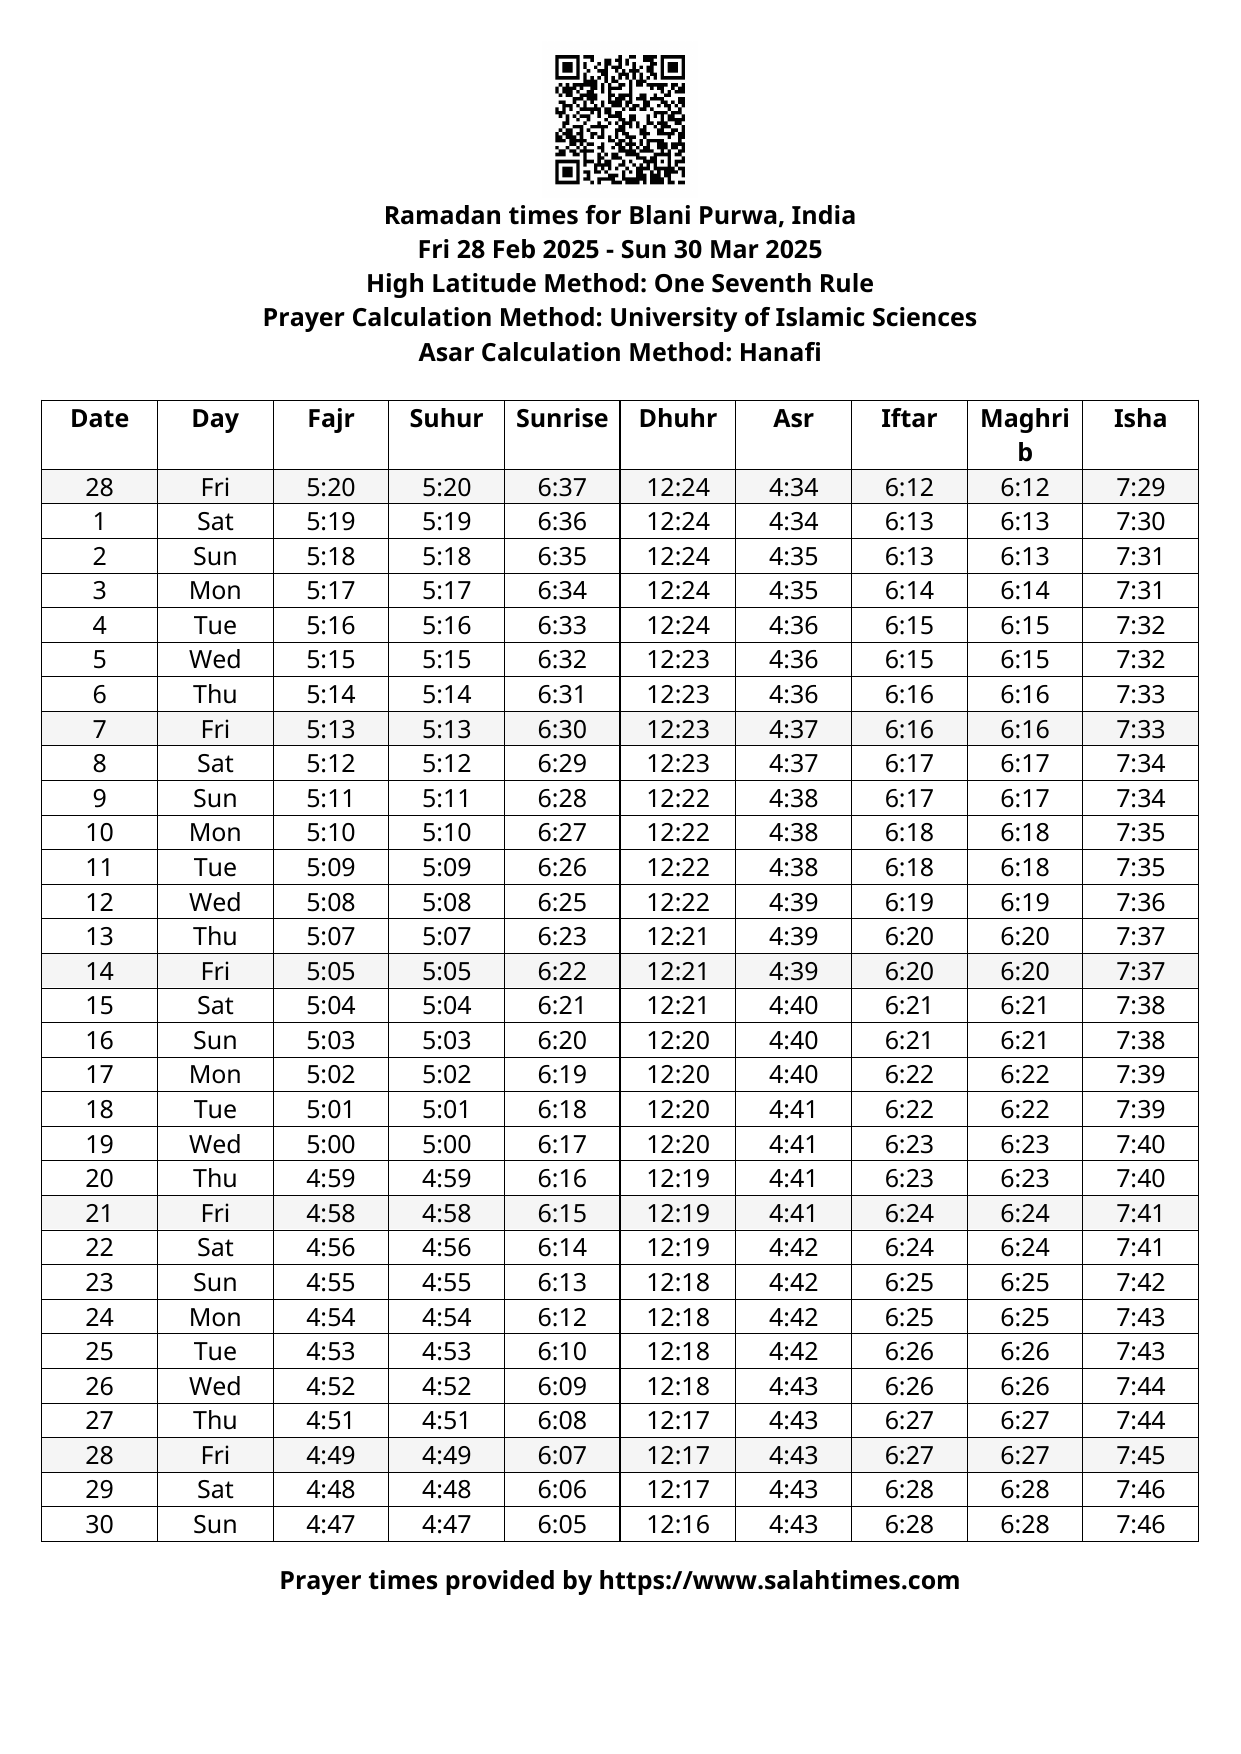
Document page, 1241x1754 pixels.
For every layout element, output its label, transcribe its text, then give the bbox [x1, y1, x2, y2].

table_cell Mon [158, 1300, 273, 1333]
table_cell 5:11 [274, 781, 388, 814]
table_cell 7:34 [1083, 746, 1198, 780]
table_header Isha [1083, 401, 1198, 469]
table_cell 16 [42, 1023, 157, 1057]
table_cell 6:24 [968, 1196, 1082, 1229]
table_cell 4:38 [736, 781, 851, 814]
table_cell 6:37 [505, 470, 619, 503]
table_cell 4:39 [736, 954, 851, 987]
table_cell 6:17 [852, 781, 967, 814]
table_header Sunrise [505, 401, 619, 469]
table_cell 10 [42, 816, 157, 849]
table_cell 4:38 [736, 816, 851, 849]
table_cell 25 [42, 1334, 157, 1368]
table_cell 15 [42, 989, 157, 1022]
table_cell 4:41 [736, 1092, 851, 1126]
table_cell 4:59 [274, 1161, 388, 1195]
table_cell Fri [158, 712, 273, 745]
table_cell 7:39 [1083, 1092, 1198, 1126]
table_cell Mon [158, 1058, 273, 1091]
table_cell 30 [42, 1507, 157, 1541]
table_cell 6:27 [852, 1438, 967, 1472]
table_cell 5:00 [389, 1127, 504, 1160]
table_cell 6:35 [505, 539, 619, 572]
table_cell 6:23 [505, 919, 619, 953]
table_cell Thu [158, 1161, 273, 1195]
table_header Dhuhr [621, 401, 735, 469]
table_cell 7:41 [1083, 1196, 1198, 1229]
table_cell 6:33 [505, 608, 619, 642]
table_cell 12:22 [621, 816, 735, 849]
table_cell 22 [42, 1231, 157, 1264]
table_cell 6:13 [968, 504, 1082, 538]
text Fri 28 Feb 2025 - Sun 30 Mar 2025 [42, 232, 1198, 266]
table_cell 6:30 [505, 712, 619, 745]
table_cell 4:36 [736, 643, 851, 676]
table_cell 7:39 [1083, 1058, 1198, 1091]
table_cell Sun [158, 539, 273, 572]
table_cell 4:40 [736, 989, 851, 1022]
table_cell 6:20 [852, 919, 967, 953]
table_cell 7:32 [1083, 643, 1198, 676]
table_cell 12:22 [621, 850, 735, 884]
table_cell 6:31 [505, 677, 619, 711]
text High Latitude Method: One Seventh Rule [42, 266, 1198, 300]
table_cell 5:10 [274, 816, 388, 849]
text Ramadan times for Blani Purwa, India [42, 198, 1198, 232]
table_cell 12:19 [621, 1161, 735, 1195]
table_cell 20 [42, 1161, 157, 1195]
table_cell 5:14 [389, 677, 504, 711]
table_cell 5:08 [389, 885, 504, 918]
table_cell 5:11 [389, 781, 504, 814]
table_cell 24 [42, 1300, 157, 1333]
table_cell 5:08 [274, 885, 388, 918]
table_cell 5:20 [389, 470, 504, 503]
table_cell 21 [42, 1196, 157, 1229]
table_cell 6:22 [968, 1092, 1082, 1126]
table_cell Mon [158, 816, 273, 849]
table_cell 4:41 [736, 1196, 851, 1229]
table_cell 7:35 [1083, 816, 1198, 849]
table_cell 6:25 [505, 885, 619, 918]
table_cell 6:10 [505, 1334, 619, 1368]
table_cell 5:18 [389, 539, 504, 572]
table_cell Tue [158, 1334, 273, 1368]
table_cell 4:51 [274, 1404, 388, 1437]
table_cell 7:35 [1083, 850, 1198, 884]
table_cell 5:20 [274, 470, 388, 503]
table_cell Wed [158, 885, 273, 918]
table_cell 7:36 [1083, 885, 1198, 918]
table_cell 12:22 [621, 781, 735, 814]
table_cell 7:30 [1083, 504, 1198, 538]
table_cell 6:21 [968, 989, 1082, 1022]
table_cell 6:26 [852, 1334, 967, 1368]
table_cell 12:21 [621, 989, 735, 1022]
table_cell 8 [42, 746, 157, 780]
table_cell 6:26 [505, 850, 619, 884]
table_cell 1 [42, 504, 157, 538]
table_cell Wed [158, 643, 273, 676]
table_cell 11 [42, 850, 157, 884]
table_cell Tue [158, 850, 273, 884]
table_cell 4:55 [389, 1265, 504, 1299]
table_cell 5:12 [274, 746, 388, 780]
table_cell Sat [158, 1231, 273, 1264]
table_cell 7:34 [1083, 781, 1198, 814]
table_cell 2 [42, 539, 157, 572]
table_cell 5:09 [274, 850, 388, 884]
table_cell 4:43 [736, 1369, 851, 1402]
table_cell 12:18 [621, 1265, 735, 1299]
table_cell 6:12 [852, 470, 967, 503]
table_cell 4:58 [389, 1196, 504, 1229]
table_cell 6:18 [968, 850, 1082, 884]
table_cell 9 [42, 781, 157, 814]
table_cell 4:52 [389, 1369, 504, 1402]
table_cell 6:19 [505, 1058, 619, 1091]
table_cell 7:40 [1083, 1127, 1198, 1160]
table_cell 6:16 [968, 712, 1082, 745]
table_cell 4:35 [736, 574, 851, 607]
table_cell 12:16 [621, 1507, 735, 1541]
table_cell 5:13 [389, 712, 504, 745]
table_cell Sat [158, 1473, 273, 1506]
table_cell Thu [158, 1404, 273, 1437]
table_cell 6:25 [852, 1300, 967, 1333]
table_cell Thu [158, 919, 273, 953]
table_cell 6:16 [852, 677, 967, 711]
table_cell 7:45 [1083, 1438, 1198, 1472]
table_cell 6:14 [968, 574, 1082, 607]
table_cell Sat [158, 504, 273, 538]
table_cell 5:07 [389, 919, 504, 953]
table_cell 6:28 [968, 1473, 1082, 1506]
table_cell 4:59 [389, 1161, 504, 1195]
table_cell 4:37 [736, 746, 851, 780]
table_cell 6:28 [852, 1473, 967, 1506]
table_cell 6:16 [968, 677, 1082, 711]
table_cell 4:56 [389, 1231, 504, 1264]
text Asar Calculation Method: Hanafi [42, 334, 1198, 368]
table_header Fajr [274, 401, 388, 469]
table_cell 6:07 [505, 1438, 619, 1472]
table_cell 6:21 [968, 1023, 1082, 1057]
table_cell Fri [158, 1438, 273, 1472]
table_cell 13 [42, 919, 157, 953]
table_cell 7:40 [1083, 1161, 1198, 1195]
table_cell 7:38 [1083, 989, 1198, 1022]
table_cell 4:48 [274, 1473, 388, 1506]
table_cell 6:17 [968, 746, 1082, 780]
table_cell 7:42 [1083, 1265, 1198, 1299]
table_cell 6:16 [505, 1161, 619, 1195]
table_cell 12:24 [621, 504, 735, 538]
table_cell 7:46 [1083, 1473, 1198, 1506]
table_cell 5:12 [389, 746, 504, 780]
table_cell 7:43 [1083, 1334, 1198, 1368]
table_cell 4:40 [736, 1058, 851, 1091]
table_cell 6:25 [968, 1300, 1082, 1333]
table_cell 4:42 [736, 1334, 851, 1368]
table_cell 4:42 [736, 1300, 851, 1333]
table_cell Sun [158, 1265, 273, 1299]
table_cell 27 [42, 1404, 157, 1437]
table_cell 6:23 [852, 1161, 967, 1195]
table_cell 6:12 [968, 470, 1082, 503]
table_cell 6:05 [505, 1507, 619, 1541]
table_cell 14 [42, 954, 157, 987]
table_cell 4:34 [736, 470, 851, 503]
table_cell 4:48 [389, 1473, 504, 1506]
table_cell 6:25 [852, 1265, 967, 1299]
table_cell 12:24 [621, 608, 735, 642]
table_cell 5:02 [274, 1058, 388, 1091]
table_cell 12:19 [621, 1196, 735, 1229]
table_cell 6:18 [852, 850, 967, 884]
table_cell 6:20 [505, 1023, 619, 1057]
table_cell 12:21 [621, 919, 735, 953]
table_cell 6:23 [968, 1161, 1082, 1195]
table_cell 7:29 [1083, 470, 1198, 503]
table_cell 4:39 [736, 885, 851, 918]
table_cell 4:42 [736, 1265, 851, 1299]
table_cell 7:33 [1083, 677, 1198, 711]
table_cell 12:24 [621, 539, 735, 572]
table_cell 29 [42, 1473, 157, 1506]
table_cell 6:22 [852, 1092, 967, 1126]
table_cell 12:18 [621, 1334, 735, 1368]
table_cell 12 [42, 885, 157, 918]
table_cell 12:23 [621, 712, 735, 745]
table_cell 5:05 [389, 954, 504, 987]
table_cell 12:20 [621, 1058, 735, 1091]
table_cell 5:05 [274, 954, 388, 987]
table_cell 6:15 [968, 608, 1082, 642]
table_cell 6:09 [505, 1369, 619, 1402]
table_cell 5:09 [389, 850, 504, 884]
table_cell Sun [158, 781, 273, 814]
table_cell 6:28 [505, 781, 619, 814]
table_cell 28 [42, 1438, 157, 1472]
table_cell 5:15 [274, 643, 388, 676]
table_cell 6:18 [968, 816, 1082, 849]
table_cell Wed [158, 1369, 273, 1402]
table_cell 6:13 [505, 1265, 619, 1299]
table_cell 5:19 [274, 504, 388, 538]
table_cell 6:24 [852, 1196, 967, 1229]
table_cell 4:47 [274, 1507, 388, 1541]
table_cell 6:27 [968, 1438, 1082, 1472]
table_cell Thu [158, 677, 273, 711]
table_cell 5:01 [274, 1092, 388, 1126]
table_cell Wed [158, 1127, 273, 1160]
table_cell 4:43 [736, 1404, 851, 1437]
table_cell 6:18 [852, 816, 967, 849]
table_cell 6:06 [505, 1473, 619, 1506]
table_cell Sun [158, 1507, 273, 1541]
table_cell Tue [158, 1092, 273, 1126]
table_cell 12:18 [621, 1369, 735, 1402]
table_cell 6:21 [852, 1023, 967, 1057]
table_cell 5:07 [274, 919, 388, 953]
table_cell 12:23 [621, 746, 735, 780]
table_cell 6:34 [505, 574, 619, 607]
table_cell 12:20 [621, 1023, 735, 1057]
table_cell 6:16 [852, 712, 967, 745]
table_cell 6:17 [852, 746, 967, 780]
table_cell 4:43 [736, 1438, 851, 1472]
table_cell 6:27 [505, 816, 619, 849]
table_cell Sun [158, 1023, 273, 1057]
table_cell Fri [158, 954, 273, 987]
table_cell 12:18 [621, 1300, 735, 1333]
table_cell 6:21 [505, 989, 619, 1022]
table_cell 4:43 [736, 1507, 851, 1541]
table_cell 12:23 [621, 677, 735, 711]
table_cell 4:53 [389, 1334, 504, 1368]
table_cell 5:03 [389, 1023, 504, 1057]
table_cell 4:38 [736, 850, 851, 884]
table_header Suhur [389, 401, 504, 469]
table_cell 4:49 [389, 1438, 504, 1472]
table_cell 5:01 [389, 1092, 504, 1126]
table_cell 6:25 [968, 1265, 1082, 1299]
table_cell 23 [42, 1265, 157, 1299]
table_cell 5:16 [389, 608, 504, 642]
table_cell 5:02 [389, 1058, 504, 1091]
table_cell 12:17 [621, 1473, 735, 1506]
table_cell 5:17 [389, 574, 504, 607]
table_cell 6:12 [505, 1300, 619, 1333]
table_cell 4:37 [736, 712, 851, 745]
text Prayer Calculation Method: University of Islamic Sciences [42, 300, 1198, 334]
table_cell 7 [42, 712, 157, 745]
table_cell 6:23 [968, 1127, 1082, 1160]
table_cell 5:00 [274, 1127, 388, 1160]
table_cell 4:55 [274, 1265, 388, 1299]
table_cell 6:17 [968, 781, 1082, 814]
table_cell 12:17 [621, 1438, 735, 1472]
table_cell 28 [42, 470, 157, 503]
table_cell 7:32 [1083, 608, 1198, 642]
table_header Asr [736, 401, 851, 469]
table_cell 26 [42, 1369, 157, 1402]
table_cell 7:31 [1083, 574, 1198, 607]
table_header Iftar [852, 401, 967, 469]
table_cell 19 [42, 1127, 157, 1160]
table_cell Mon [158, 574, 273, 607]
table_cell 17 [42, 1058, 157, 1091]
table_cell 4:52 [274, 1369, 388, 1402]
table_cell 7:37 [1083, 919, 1198, 953]
table_cell 4:53 [274, 1334, 388, 1368]
table_cell 6:27 [852, 1404, 967, 1437]
table_cell 6:36 [505, 504, 619, 538]
table_cell Sat [158, 746, 273, 780]
table_cell 4:41 [736, 1161, 851, 1195]
table_cell 6:20 [968, 954, 1082, 987]
table_cell 6:28 [968, 1507, 1082, 1541]
table_cell 4:47 [389, 1507, 504, 1541]
text Prayer times provided by https://www.salahtimes.com [42, 1563, 1198, 1597]
table_cell Sat [158, 989, 273, 1022]
table_header Maghrib [968, 401, 1082, 469]
table_cell 6:27 [968, 1404, 1082, 1437]
table_cell 12:24 [621, 574, 735, 607]
table_cell 6:24 [852, 1231, 967, 1264]
table_cell 7:31 [1083, 539, 1198, 572]
table_cell 3 [42, 574, 157, 607]
table_cell 7:37 [1083, 954, 1198, 987]
table_cell 7:46 [1083, 1507, 1198, 1541]
table_cell 6:26 [968, 1369, 1082, 1402]
table_cell 4:42 [736, 1231, 851, 1264]
table_cell 6:24 [968, 1231, 1082, 1264]
table_cell 5:10 [389, 816, 504, 849]
table_cell 7:33 [1083, 712, 1198, 745]
table_cell 6:13 [852, 539, 967, 572]
table_cell 6:18 [505, 1092, 619, 1126]
table_cell 5:16 [274, 608, 388, 642]
table_cell 6:22 [505, 954, 619, 987]
table_cell 4:36 [736, 677, 851, 711]
table_cell 6:29 [505, 746, 619, 780]
table_cell 4:51 [389, 1404, 504, 1437]
table_cell 4:54 [389, 1300, 504, 1333]
table_cell 6:20 [968, 919, 1082, 953]
table_cell 5:18 [274, 539, 388, 572]
table_cell 6:15 [852, 608, 967, 642]
table_cell 6:28 [852, 1507, 967, 1541]
table_cell 6 [42, 677, 157, 711]
table_cell 4:40 [736, 1023, 851, 1057]
table_cell 6:26 [968, 1334, 1082, 1368]
table_cell 5:13 [274, 712, 388, 745]
table_cell 6:23 [852, 1127, 967, 1160]
table_cell 6:08 [505, 1404, 619, 1437]
table_cell 6:22 [852, 1058, 967, 1091]
table_cell 7:38 [1083, 1023, 1198, 1057]
table_header Day [158, 401, 273, 469]
table_cell 4 [42, 608, 157, 642]
table_cell 12:23 [621, 643, 735, 676]
table_cell 12:19 [621, 1231, 735, 1264]
table_cell 6:15 [505, 1196, 619, 1229]
table_cell 5:15 [389, 643, 504, 676]
table_cell Fri [158, 470, 273, 503]
table_cell 12:17 [621, 1404, 735, 1437]
table_cell 4:54 [274, 1300, 388, 1333]
table_cell 4:43 [736, 1473, 851, 1506]
table_cell 12:24 [621, 470, 735, 503]
table_cell 4:39 [736, 919, 851, 953]
table_cell 6:13 [968, 539, 1082, 572]
table_cell 4:58 [274, 1196, 388, 1229]
table_cell 6:21 [852, 989, 967, 1022]
picture [542, 41, 699, 198]
table_cell 18 [42, 1092, 157, 1126]
table_cell 5 [42, 643, 157, 676]
table_cell 7:44 [1083, 1404, 1198, 1437]
table_header Date [42, 401, 157, 469]
table_cell 6:19 [968, 885, 1082, 918]
table_cell 12:20 [621, 1092, 735, 1126]
table_cell Tue [158, 608, 273, 642]
table_cell 5:17 [274, 574, 388, 607]
table_cell 5:04 [274, 989, 388, 1022]
table_cell 4:35 [736, 539, 851, 572]
table_cell 7:43 [1083, 1300, 1198, 1333]
table_cell 5:14 [274, 677, 388, 711]
table_cell 12:22 [621, 885, 735, 918]
table_cell 6:32 [505, 643, 619, 676]
table_cell 4:41 [736, 1127, 851, 1160]
table_cell 6:19 [852, 885, 967, 918]
table_cell 6:15 [852, 643, 967, 676]
table_cell 7:44 [1083, 1369, 1198, 1402]
table_cell 6:14 [852, 574, 967, 607]
table_cell 7:41 [1083, 1231, 1198, 1264]
table_cell 4:56 [274, 1231, 388, 1264]
table_cell Fri [158, 1196, 273, 1229]
table_cell 6:20 [852, 954, 967, 987]
table_cell 6:15 [968, 643, 1082, 676]
table_cell 6:13 [852, 504, 967, 538]
table_cell 6:17 [505, 1127, 619, 1160]
table_cell 12:21 [621, 954, 735, 987]
table_cell 4:49 [274, 1438, 388, 1472]
table_cell 5:19 [389, 504, 504, 538]
table_cell 4:36 [736, 608, 851, 642]
table_cell 5:04 [389, 989, 504, 1022]
table_cell 5:03 [274, 1023, 388, 1057]
table_cell 6:26 [852, 1369, 967, 1402]
table_cell 6:22 [968, 1058, 1082, 1091]
table_cell 4:34 [736, 504, 851, 538]
table_cell 6:14 [505, 1231, 619, 1264]
table_cell 12:20 [621, 1127, 735, 1160]
